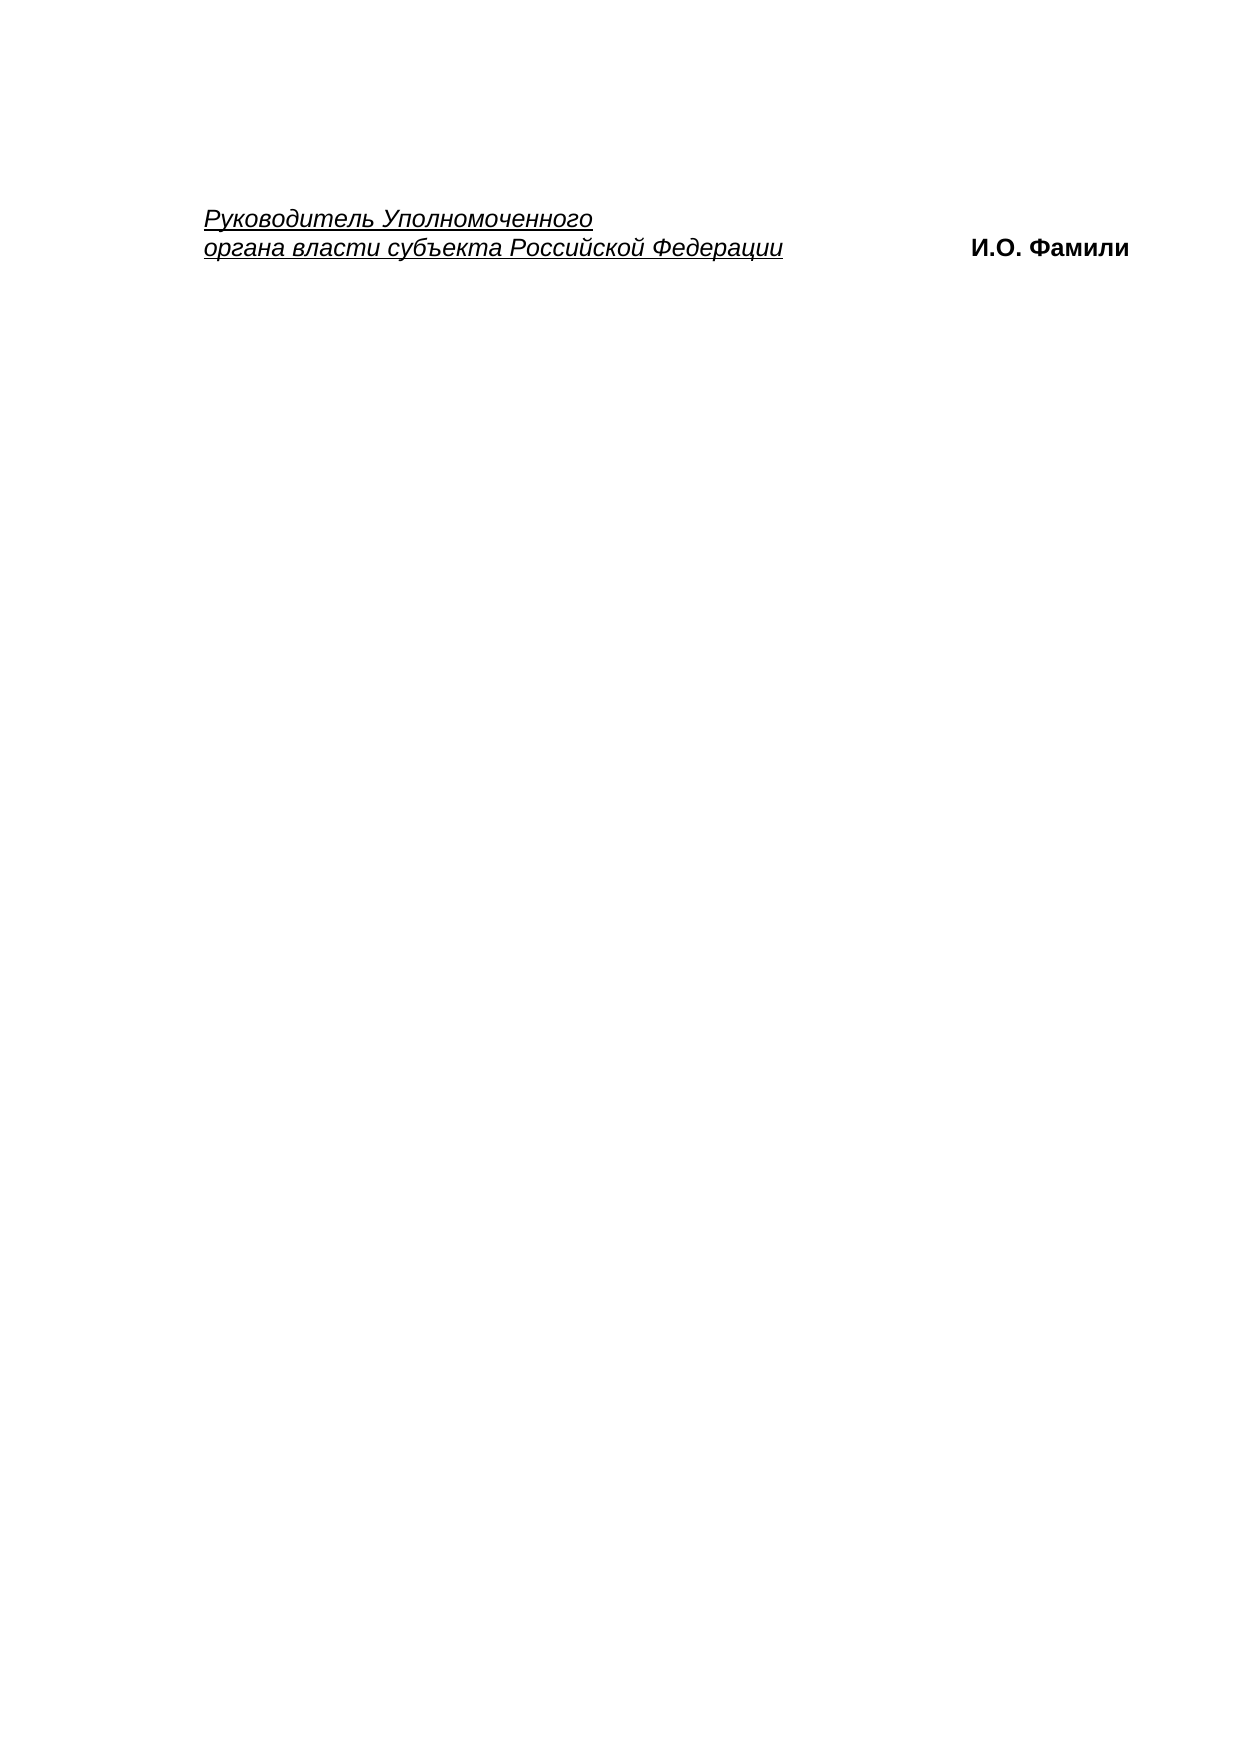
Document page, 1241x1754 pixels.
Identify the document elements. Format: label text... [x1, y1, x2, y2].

text органа власти субъекта Российской Федерации И.О. Фамили [203, 233, 1152, 262]
text Руководитель Уполномоченного [203, 204, 1152, 233]
